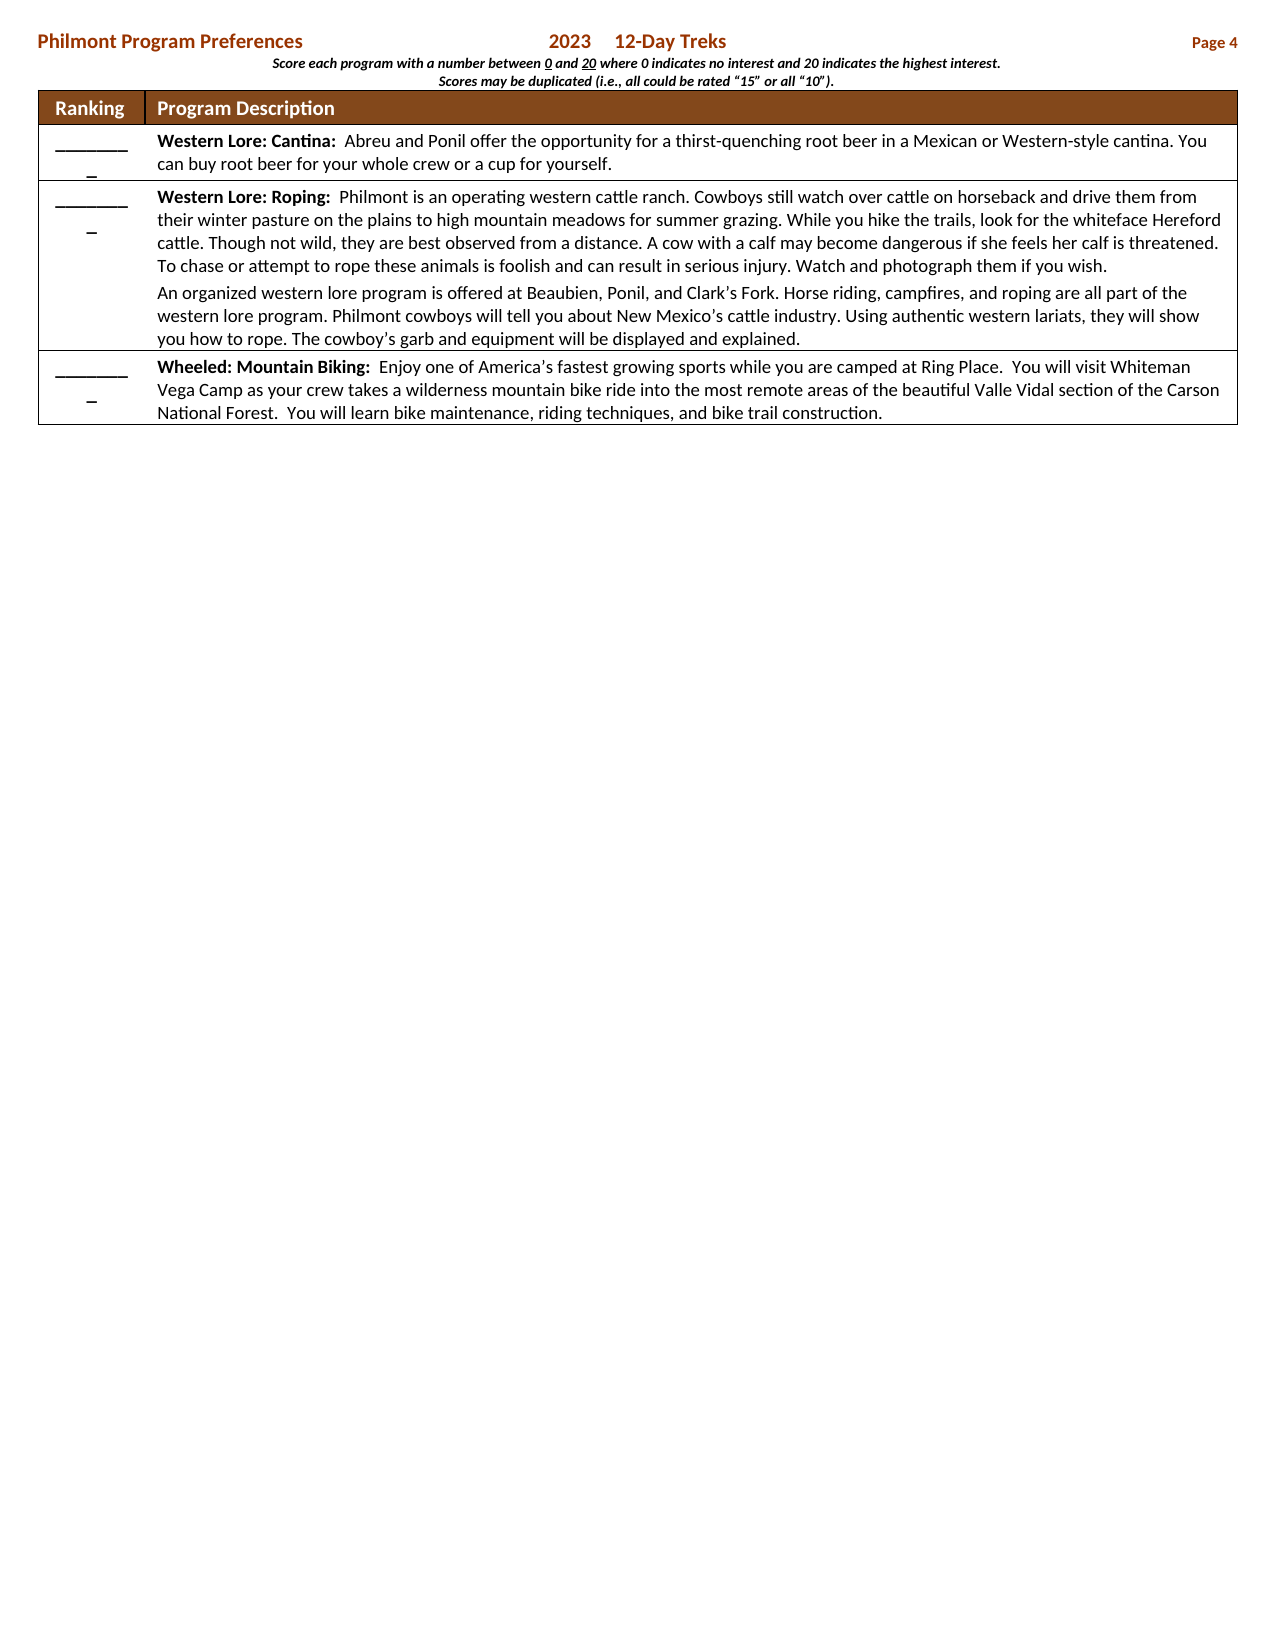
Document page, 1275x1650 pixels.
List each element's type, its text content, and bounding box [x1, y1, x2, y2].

table_cell Wheeled: Mountain Biking: Enjoy one of America’s fastest growing sports while you are camped at Ring Place. You will visit Whiteman Vega Camp as your crew takes a wilderness mountain bike ride into the most remote areas of the beautiful Valle Vidal section of the Carson National Forest. You will learn bike maintenance, riding techniques, and bike trail construction. [145, 351, 1237, 424]
table_cell ________ [39, 181, 145, 350]
table_cell Western Lore: Cantina: Abreu and Ponil offer the opportunity for a thirst-quenching root beer in a Mexican or Western-style cantina. You can buy root beer for your whole crew or a cup for yourself. [145, 125, 1237, 180]
table_cell Western Lore: Roping: Philmont is an operating western cattle ranch. Cowboys still watch over cattle on horseback and drive them from their winter pasture on the plains to high mountain meadows for summer grazing. While you hike the trails, look for the whiteface Hereford cattle. Though not wild, they are best observed from a distance. A cow with a calf may become dangerous if she feels her calf is threatened. To chase or attempt to rope these animals is foolish and can result in serious injury. Watch and photograph them if you wish. An organized western lore program is offered at Beaubien, Ponil, and Clark’s Fork. Horse riding, campfires, and roping are all part of the western lore program. Philmont cowboys will tell you about New Mexico’s cattle industry. Using authentic western lariats, they will show you how to rope. The cowboy’s garb and equipment will be displayed and explained. [145, 181, 1237, 350]
table_cell ________ [39, 125, 145, 180]
table_header Program Description [146, 91, 1237, 124]
table_cell ________ [39, 351, 145, 424]
table_header Ranking [39, 91, 144, 124]
